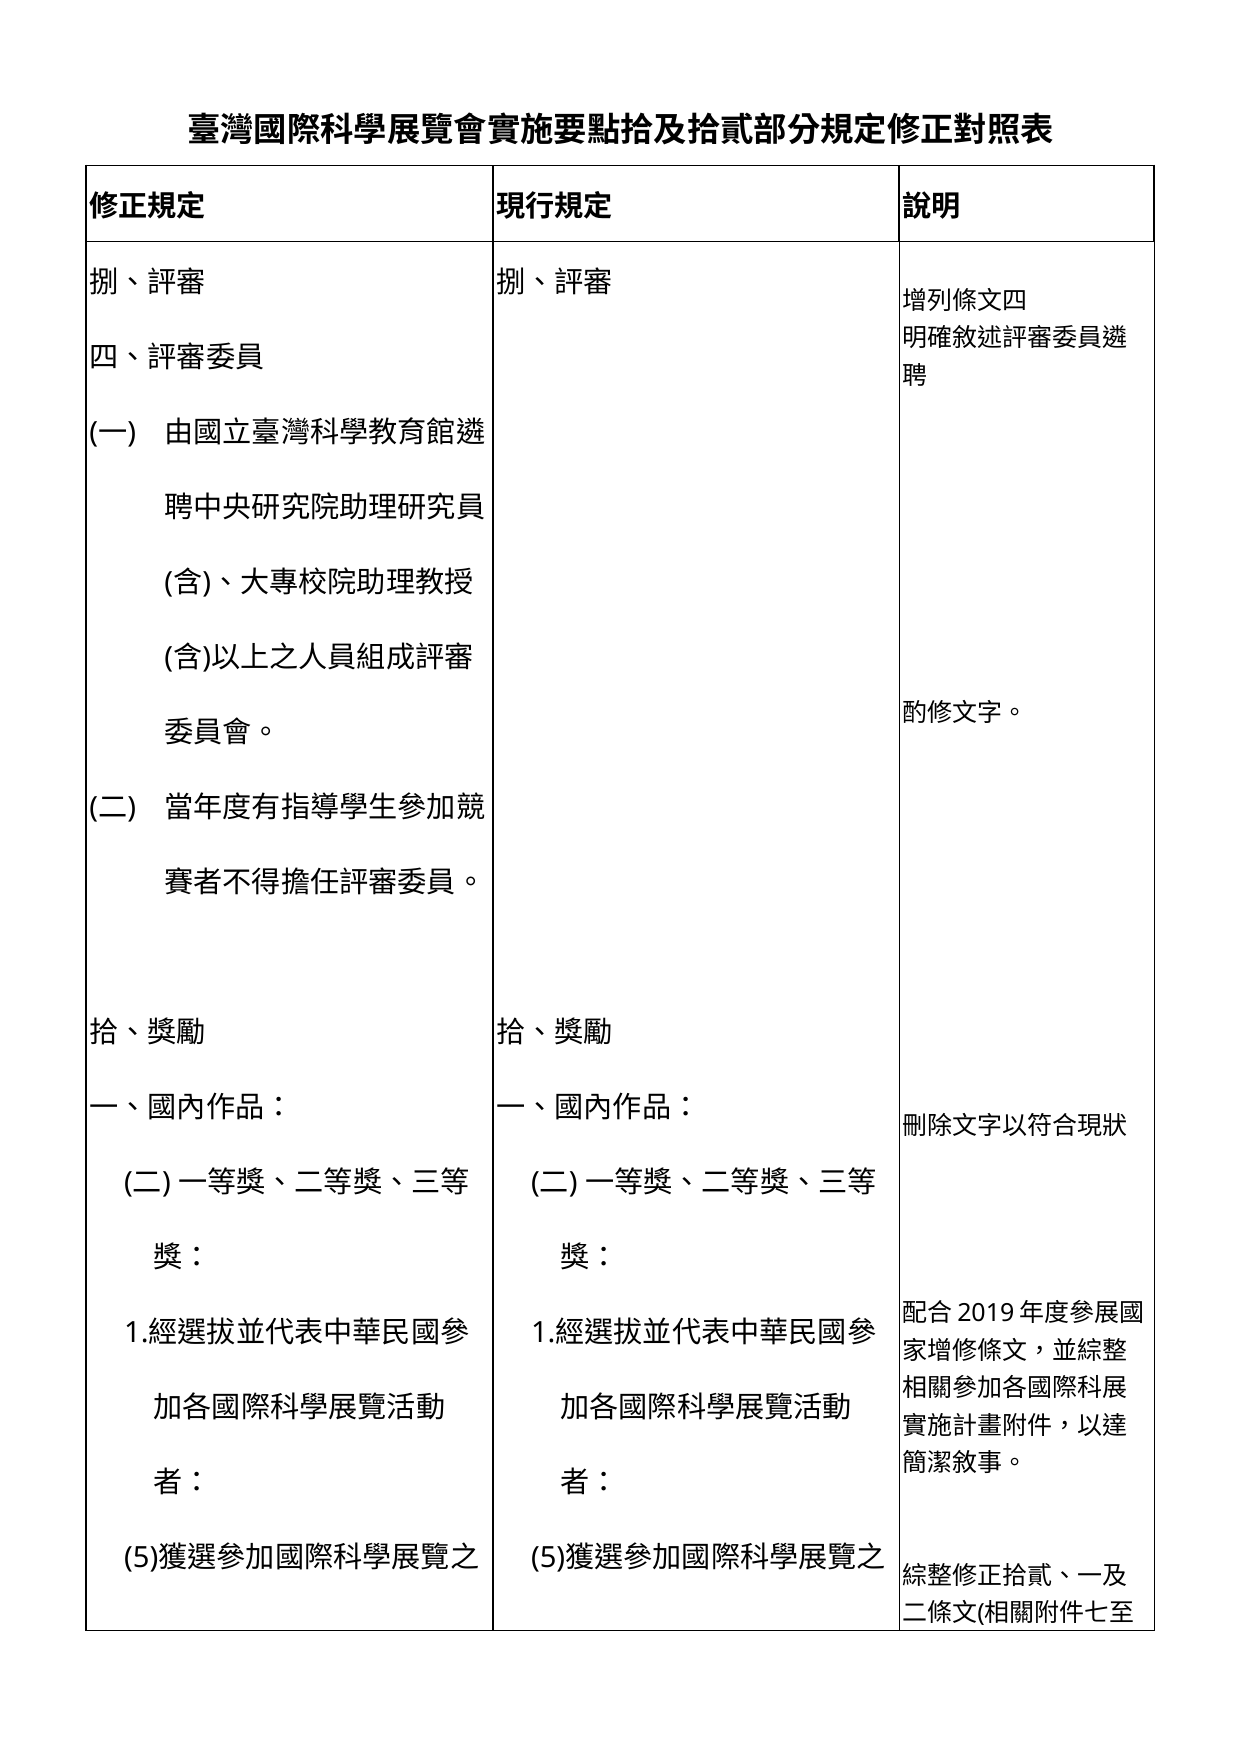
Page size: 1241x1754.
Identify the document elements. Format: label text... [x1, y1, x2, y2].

table_header 現行規定 [494, 166, 898, 241]
text 臺灣國際科學展覽會實施要點拾及拾貳部分規定修正對照表 [75, 89, 1165, 164]
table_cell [900, 242, 1154, 1629]
table_header 說明 [900, 166, 1153, 241]
table_header 修正規定 [87, 166, 492, 241]
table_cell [87, 242, 492, 1629]
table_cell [494, 242, 899, 1629]
